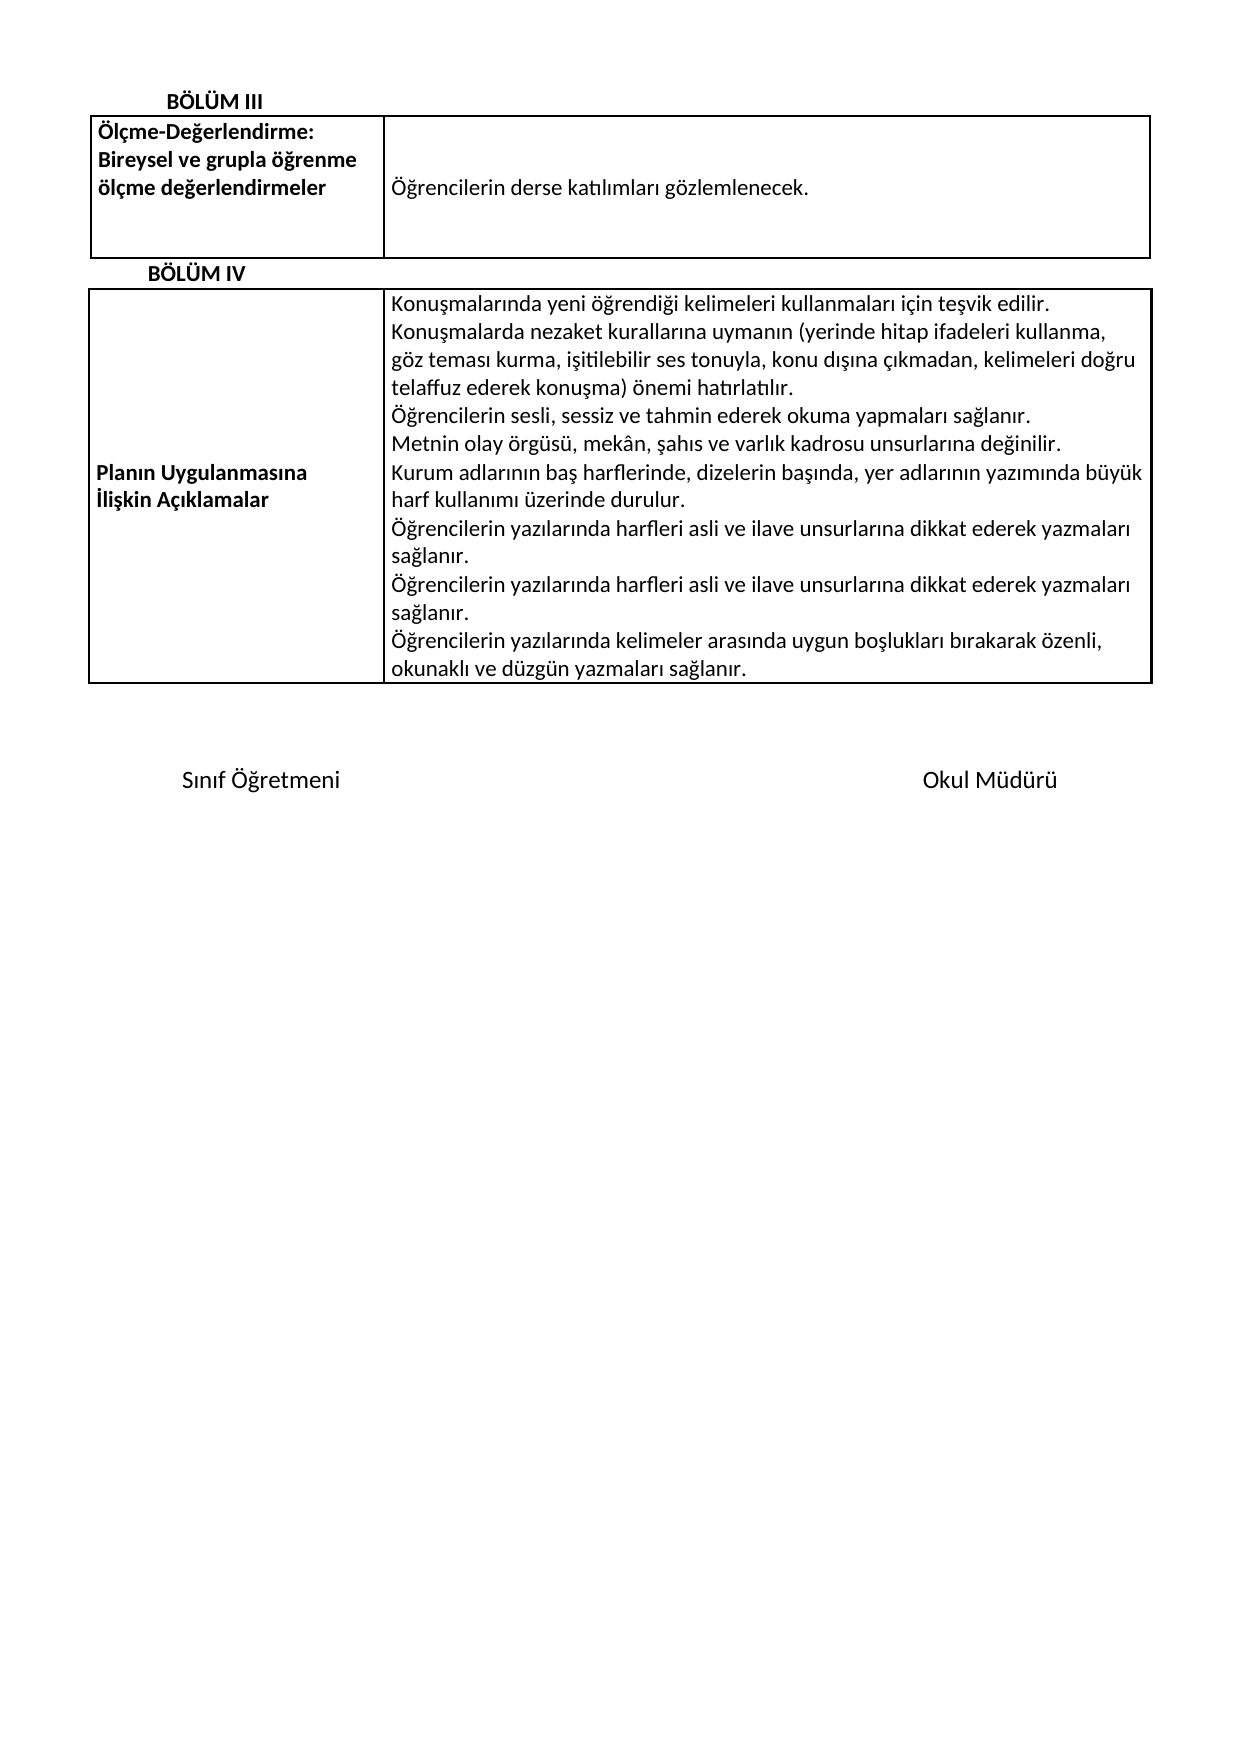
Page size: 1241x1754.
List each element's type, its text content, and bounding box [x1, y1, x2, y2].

table_header Konuşmalarında yeni öğrendiği kelimeleri kullanmaları için teşvik edilir. Konuşmalarda nezaket kurallarına uymanın (yerinde hitap ifadeleri kullanma, göz teması kurma, işitilebilir ses tonuyla, konu dışına çıkmadan, kelimeleri doğru telaffuz ederek konuşma) önemi hatırlatılır. Öğrencilerin sesli, sessiz ve tahmin ederek okuma yapmaları sağlanır. Metnin olay örgüsü, mekân, şahıs ve varlık kadrosu unsurlarına değinilir. Kurum adlarının baş harflerinde, dizelerin başında, yer adlarının yazımında büyük harf kullanımı üzerinde durulur. Öğrencilerin yazılarında harfleri asli ve ilave unsurlarına dikkat ederek yazmaları sağlanır. Öğrencilerin yazılarında harfleri asli ve ilave unsurlarına dikkat ederek yazmaları sağlanır. Öğrencilerin yazılarında kelimeler arasında uygun boşlukları bırakarak özenli, okunaklı ve düzgün yazmaları sağlanır. [385, 290, 1150, 682]
table_header Öğrencilerin derse katılımları gözlemlenecek. [385, 117, 1149, 257]
subtitle BÖLÜM III [148, 87, 1092, 115]
subtitle BÖLÜM IV [148, 259, 1092, 287]
text Sınıf Öğretmeni Okul Müdürü [148, 764, 1092, 794]
table_header Ölçme-Değerlendirme: Bireysel ve grupla öğrenme ölçme değerlendirmeler [92, 117, 383, 257]
table_header Planın Uygulanmasına İlişkin Açıklamalar [90, 290, 383, 682]
